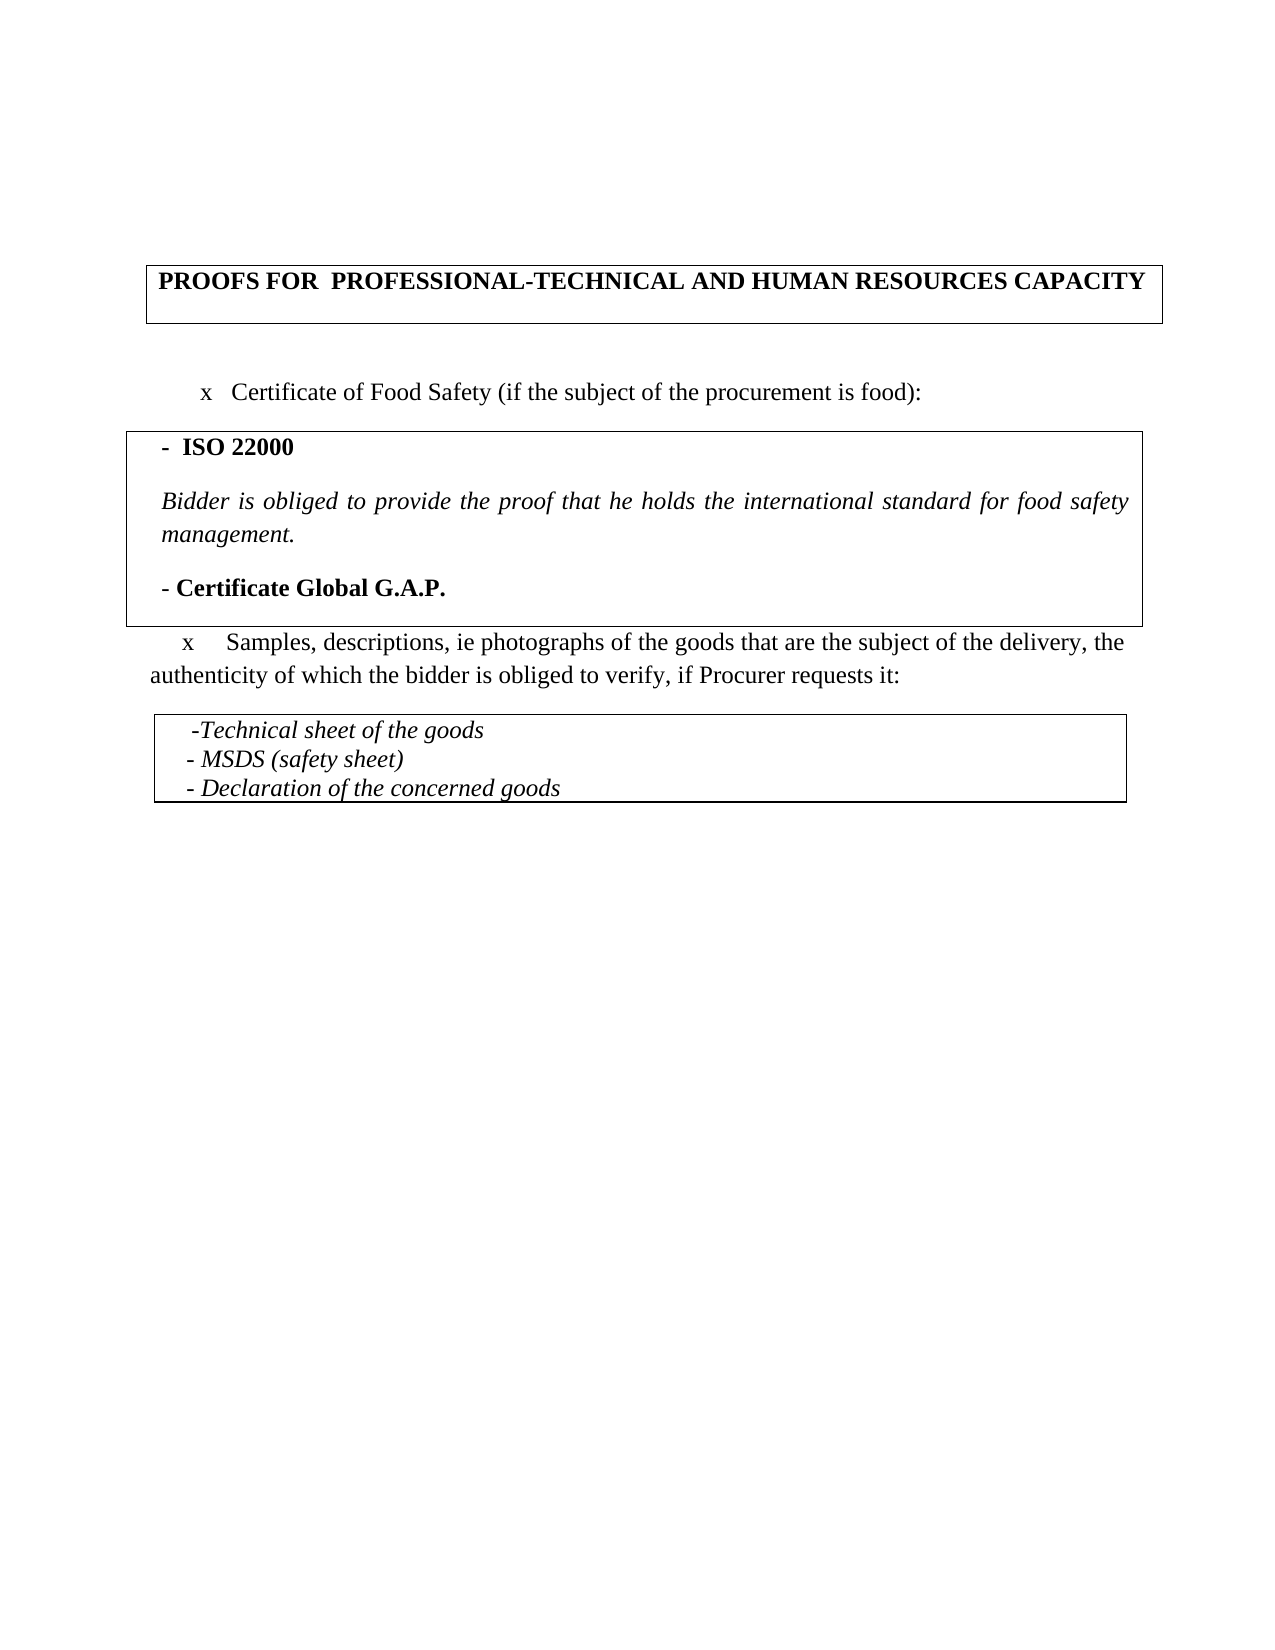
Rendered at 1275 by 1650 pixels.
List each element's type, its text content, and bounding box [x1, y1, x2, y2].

table_header -Technical sheet of the goods - MSDS (safety sheet) - Declaration of the concerned goods [155, 715, 1126, 801]
table_header PROOFS FOR PROFESSIONAL-TECHNICAL AND HUMAN RESOURCES CAPACITY [147, 266, 1162, 323]
text x Certificate of Food Safety (if the subject of the procurement is food): [150, 377, 1125, 406]
text x Samples, descriptions, ie photographs of the goods that are the subject of the delivery, the authenticity of which the bidder is obliged to verify, if Procurer requests it: [150, 627, 1125, 689]
table_header - ISO 22000 Bidder is obliged to provide the proof that he holds the international standard for food safety management. - Certificate Global G.A.P. [127, 432, 1142, 626]
